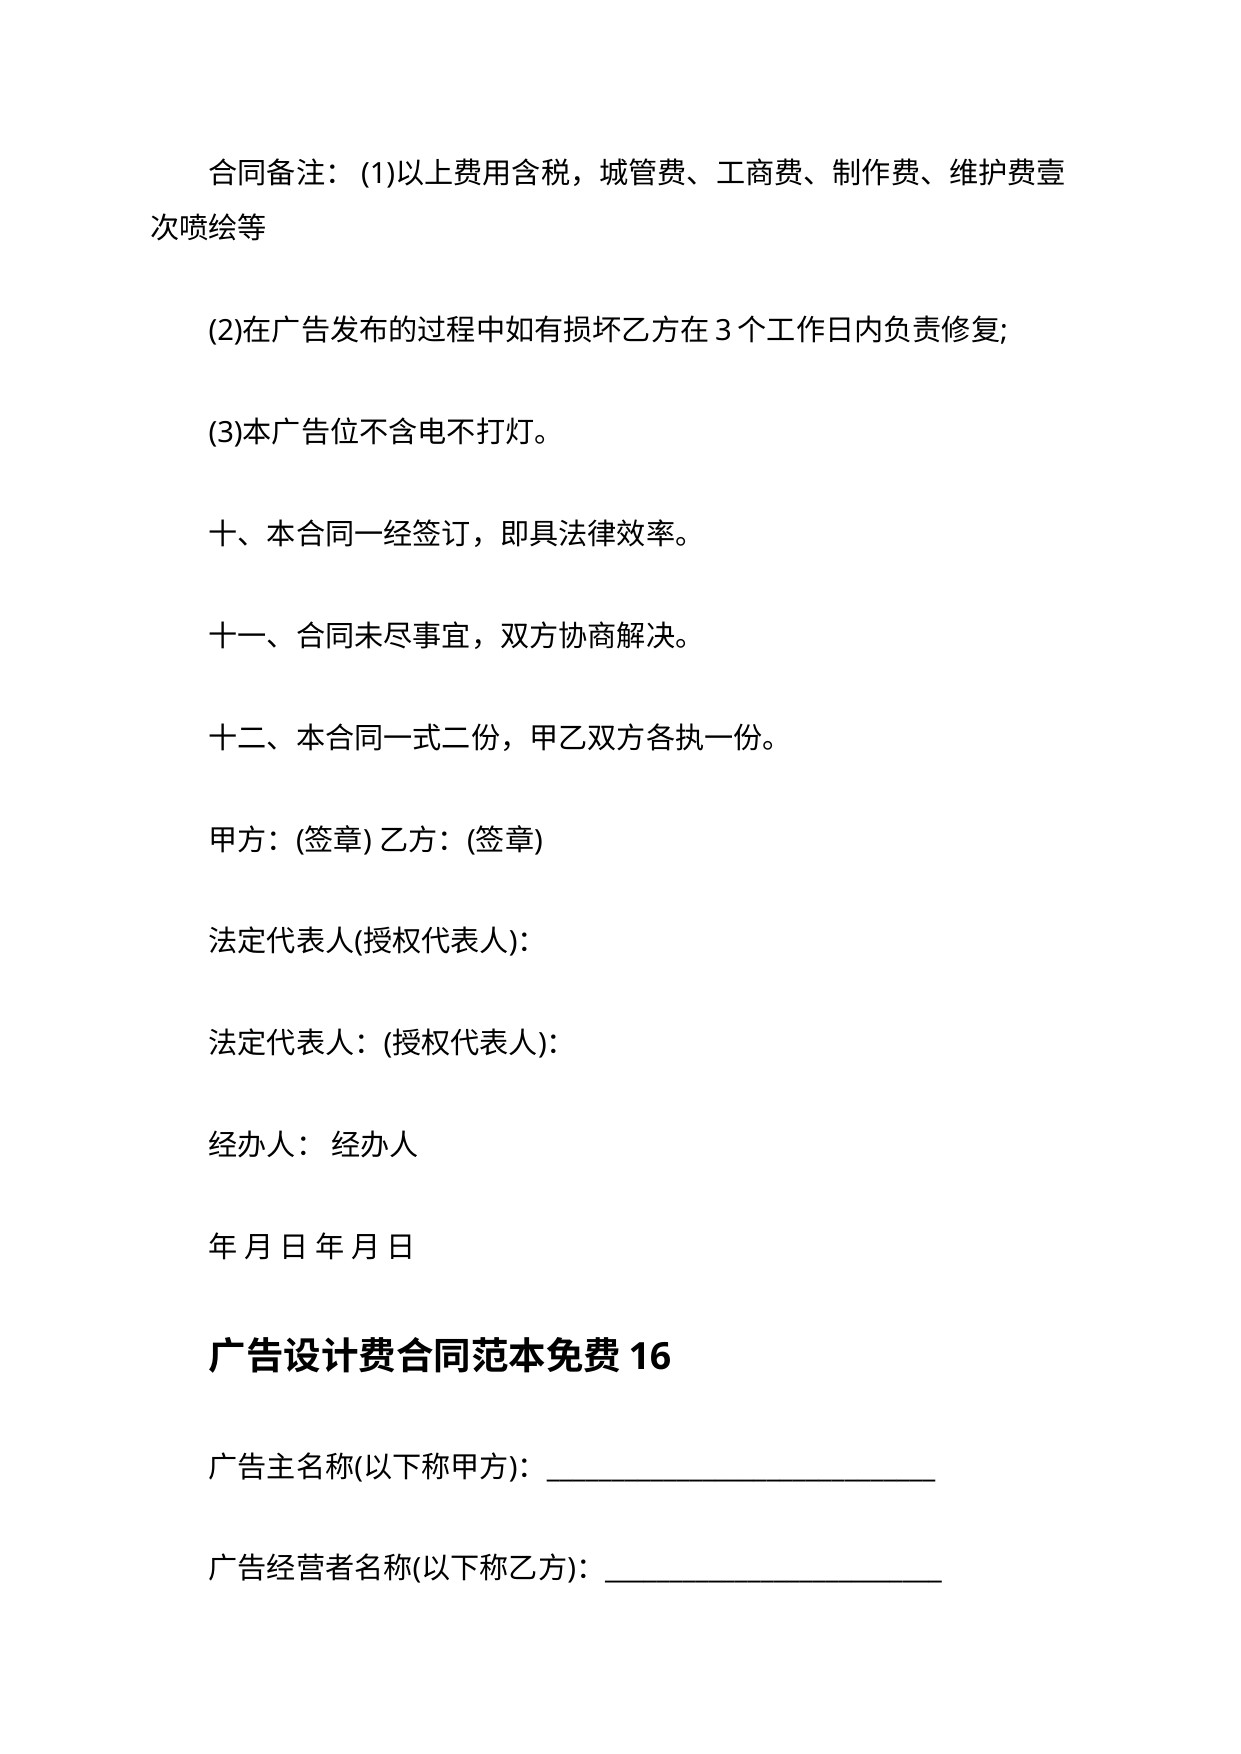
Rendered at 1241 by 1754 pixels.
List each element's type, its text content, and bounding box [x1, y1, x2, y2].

text 法定代表人(授权代表人)： [150, 918, 1090, 960]
text 广告经营者名称(以下称乙方)：__________________________ [150, 1545, 1090, 1587]
text 广告主名称(以下称甲方)：______________________________ [150, 1443, 1090, 1486]
text 甲方：(签章) 乙方：(签章) [150, 816, 1090, 858]
text 法定代表人：(授权代表人)： [150, 1020, 1090, 1062]
text 经办人： 经办人 [150, 1122, 1090, 1164]
text (2)在广告发布的过程中如有损坏乙方在3个工作日内负责修复; [150, 307, 1090, 349]
text 年 月 日 年 月 日 [150, 1224, 1090, 1266]
text 十一、合同未尽事宜，双方协商解决。 [150, 612, 1090, 655]
text 十、本合同一经签订，即具法律效率。 [150, 511, 1090, 553]
text 合同备注： (1)以上费用含税，城管费、工商费、制作费、维护费壹次喷绘等 [150, 150, 1090, 247]
text 十二、本合同一式二份，甲乙双方各执一份。 [150, 714, 1090, 757]
text (3)本广告位不含电不打灯。 [150, 409, 1090, 451]
text 广告设计费合同范本免费16 [150, 1326, 1090, 1380]
